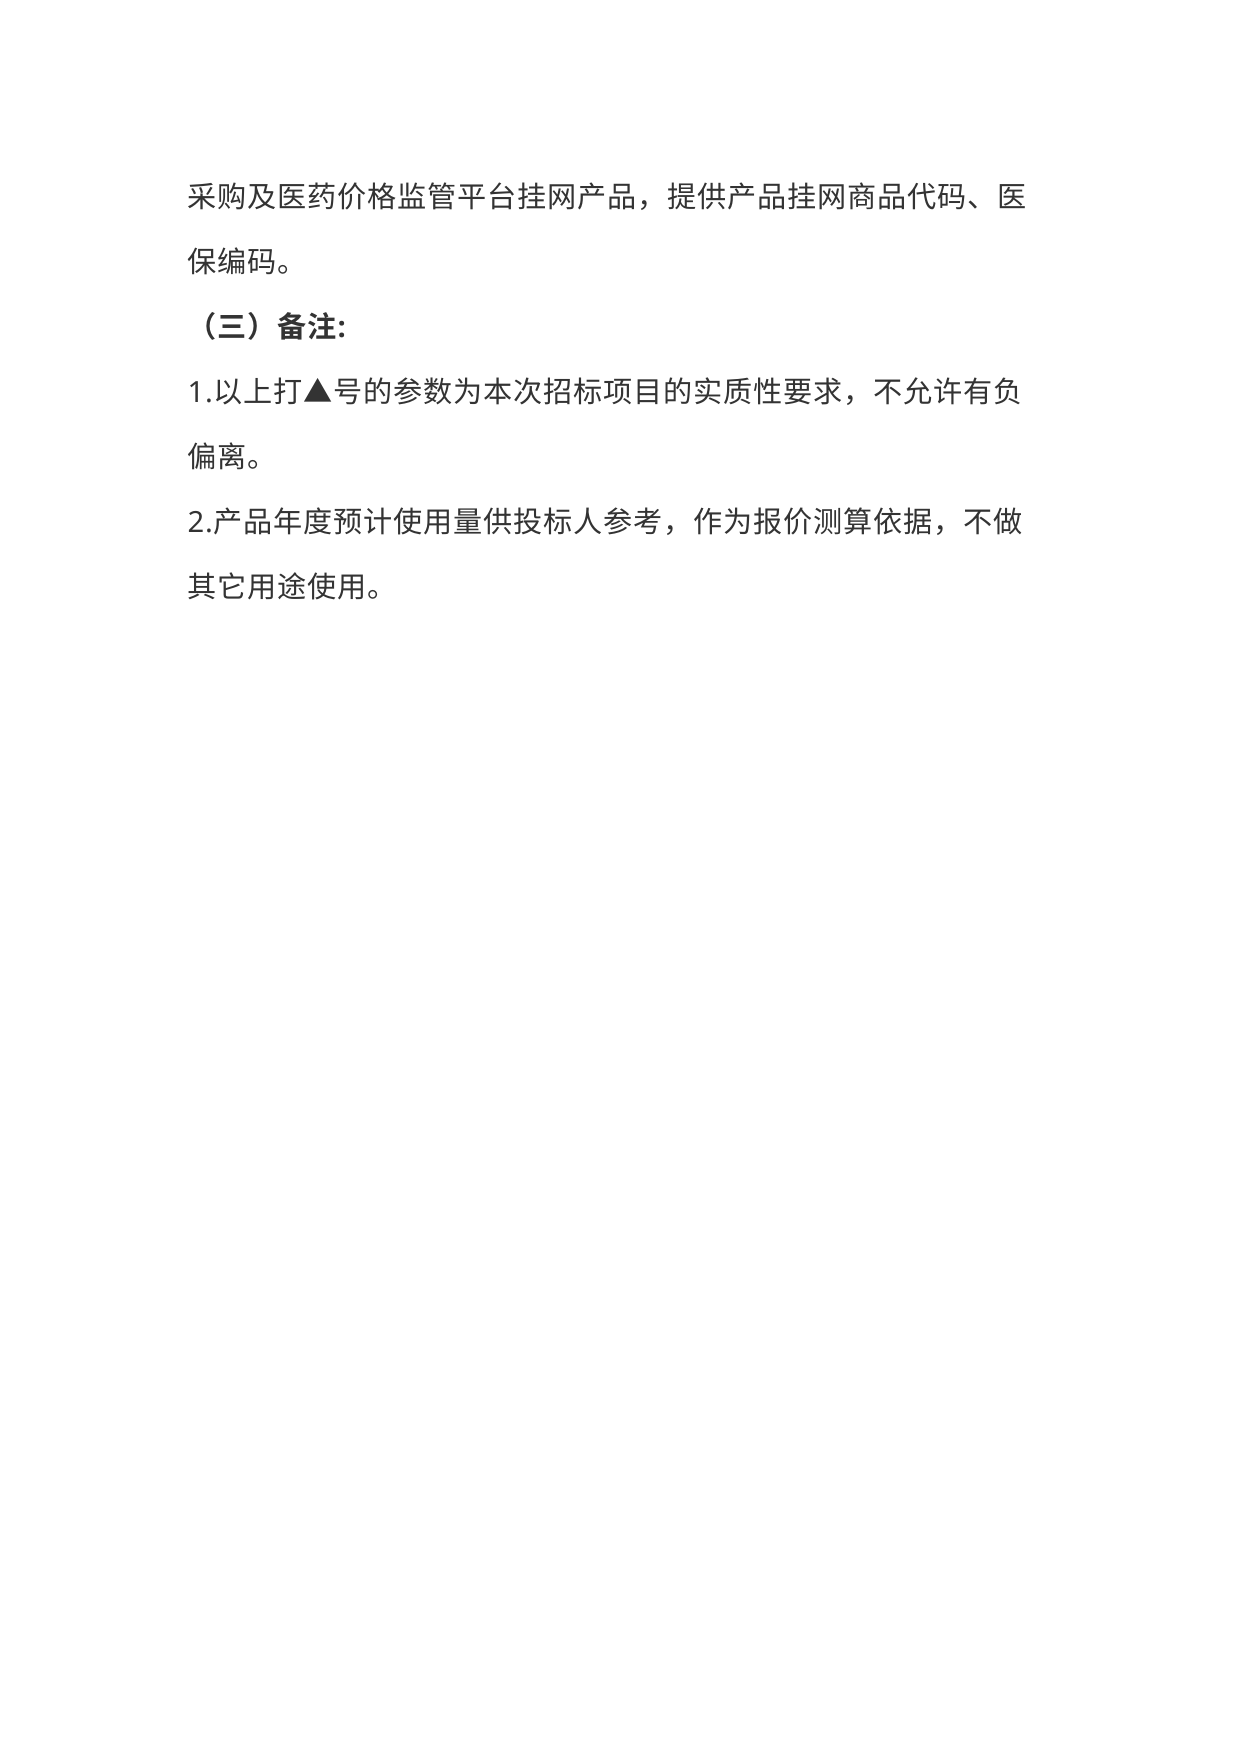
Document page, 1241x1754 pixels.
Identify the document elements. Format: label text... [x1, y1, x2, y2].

text 1.以上打▲号的参数为本次招标项目的实质性要求，不允许有负偏离。 [187, 357, 1053, 487]
text （三）备注: [187, 292, 1053, 357]
text 2.产品年度预计使用量供投标人参考，作为报价测算依据，不做其它用途使用。 [187, 487, 1053, 617]
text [187, 162, 1053, 292]
